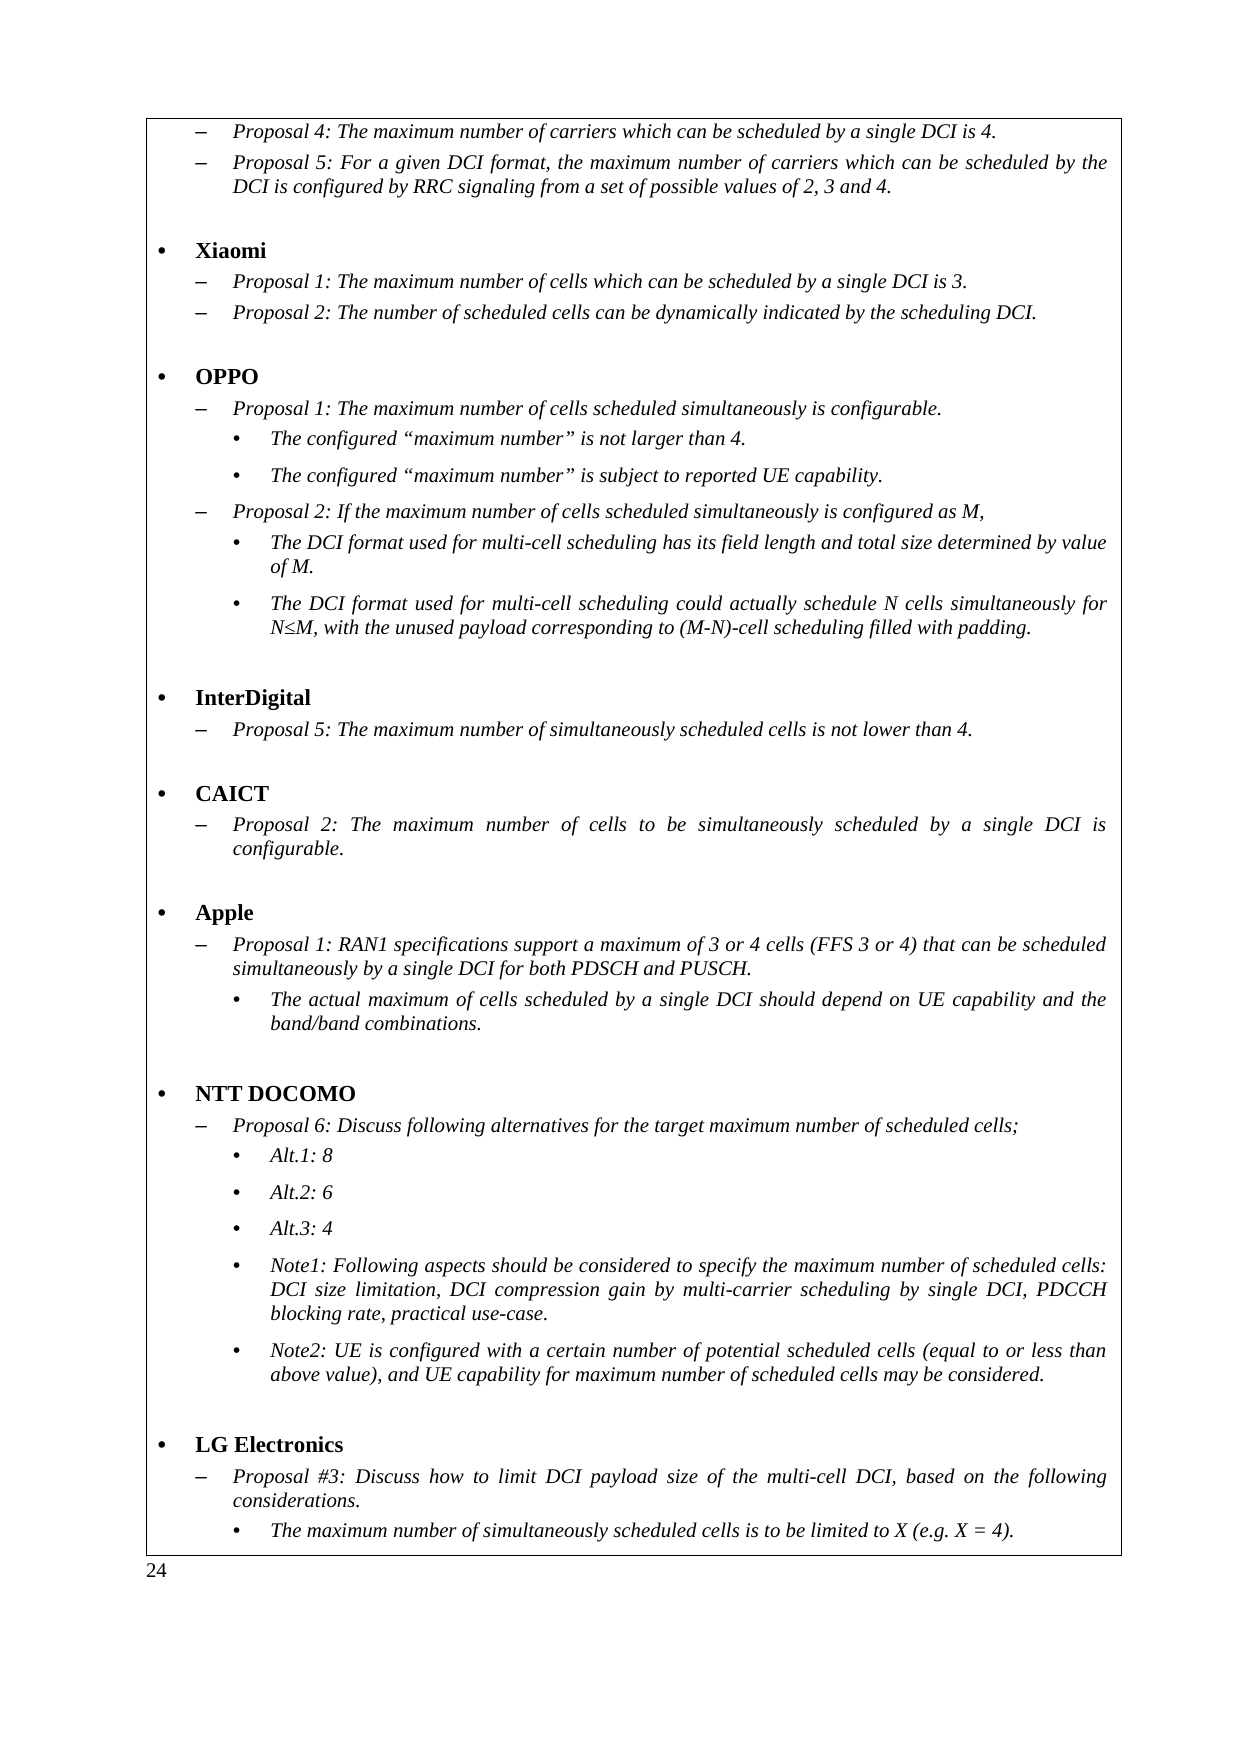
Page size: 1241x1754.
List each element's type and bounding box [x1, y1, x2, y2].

table_header [147, 119, 1121, 1555]
